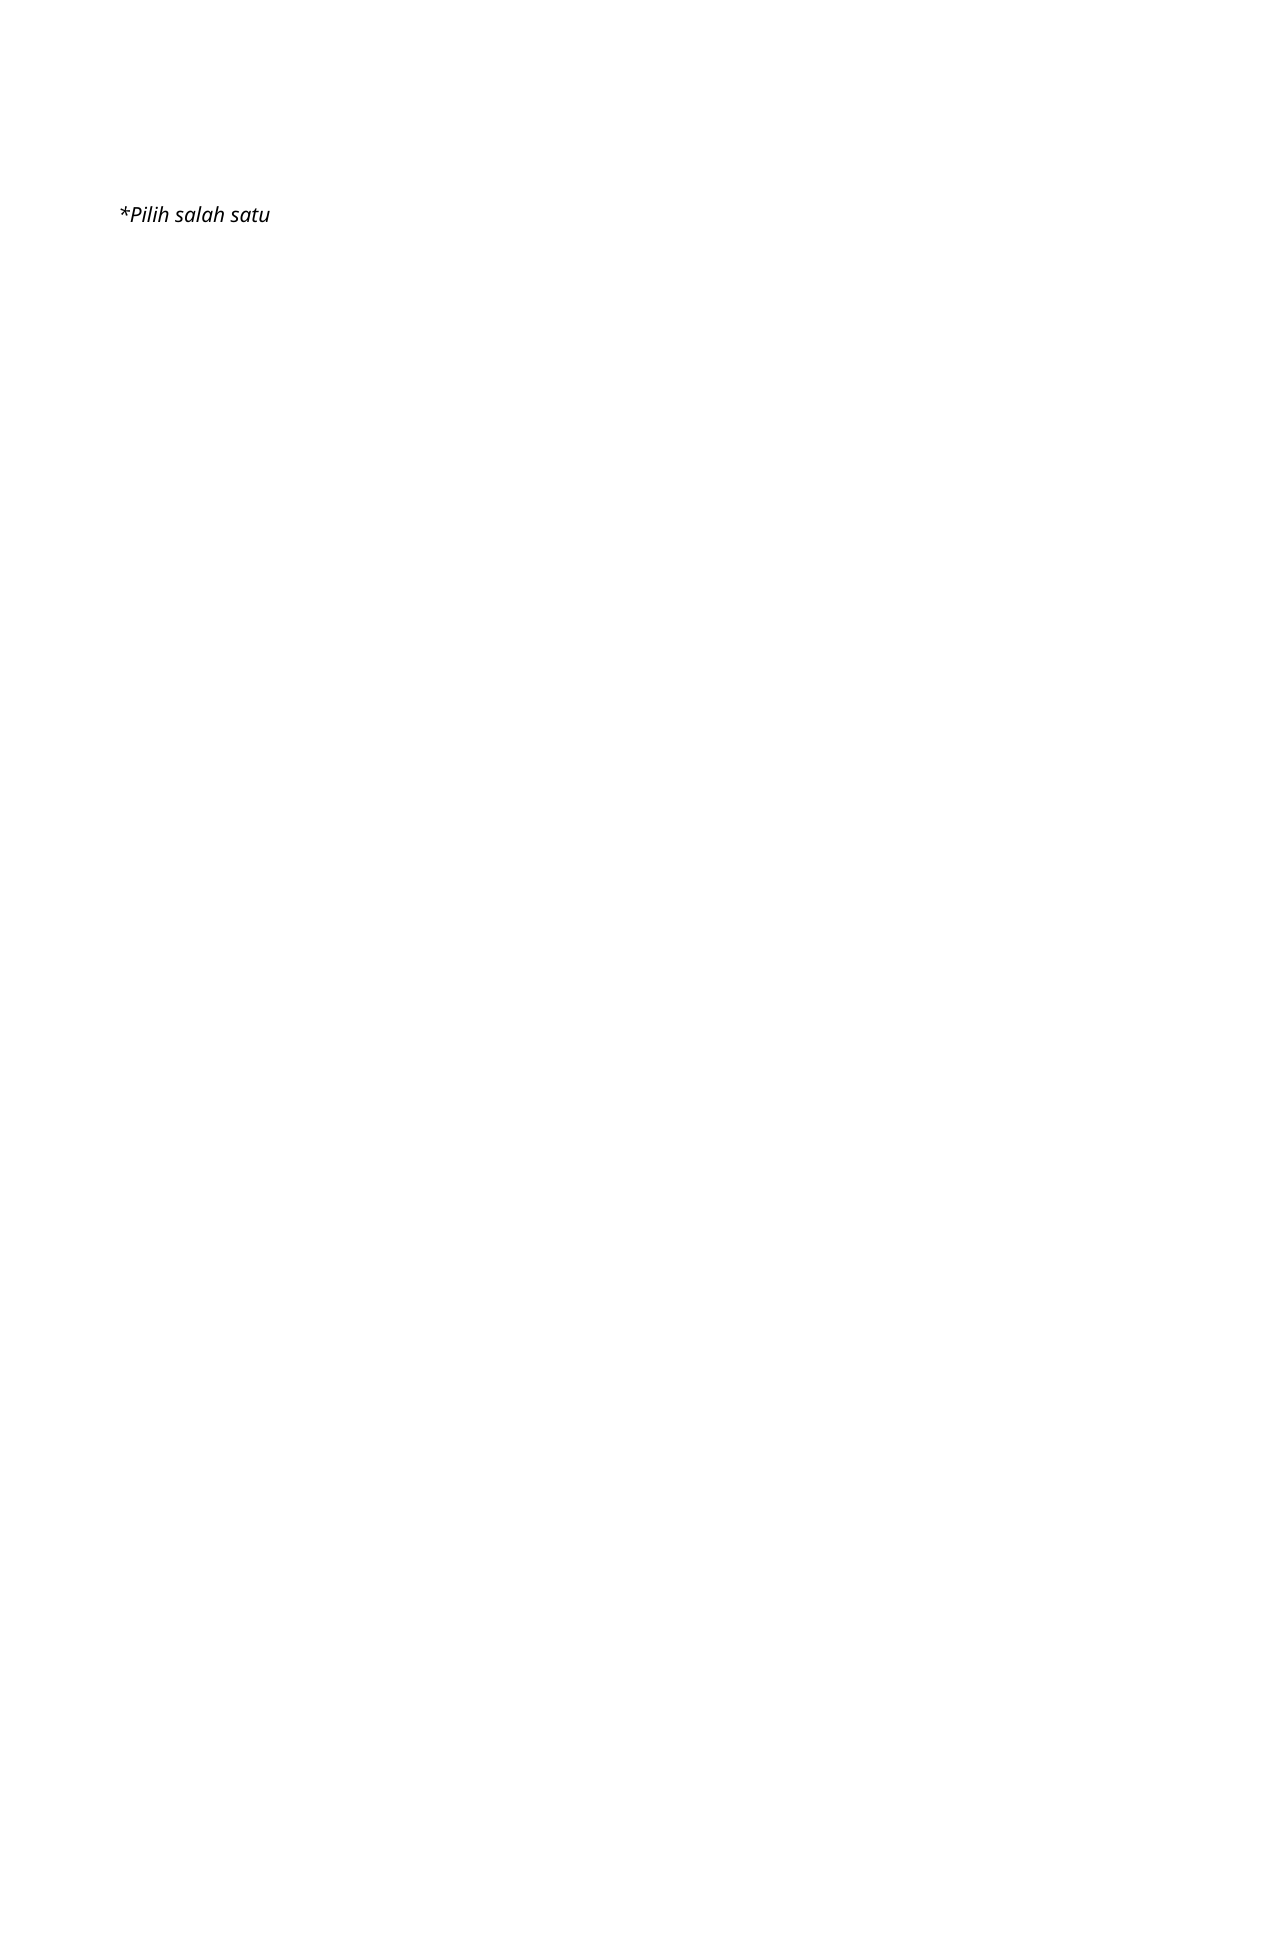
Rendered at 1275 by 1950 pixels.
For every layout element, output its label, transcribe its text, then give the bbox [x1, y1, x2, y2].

text *Pilih salah satu [118, 200, 1181, 228]
